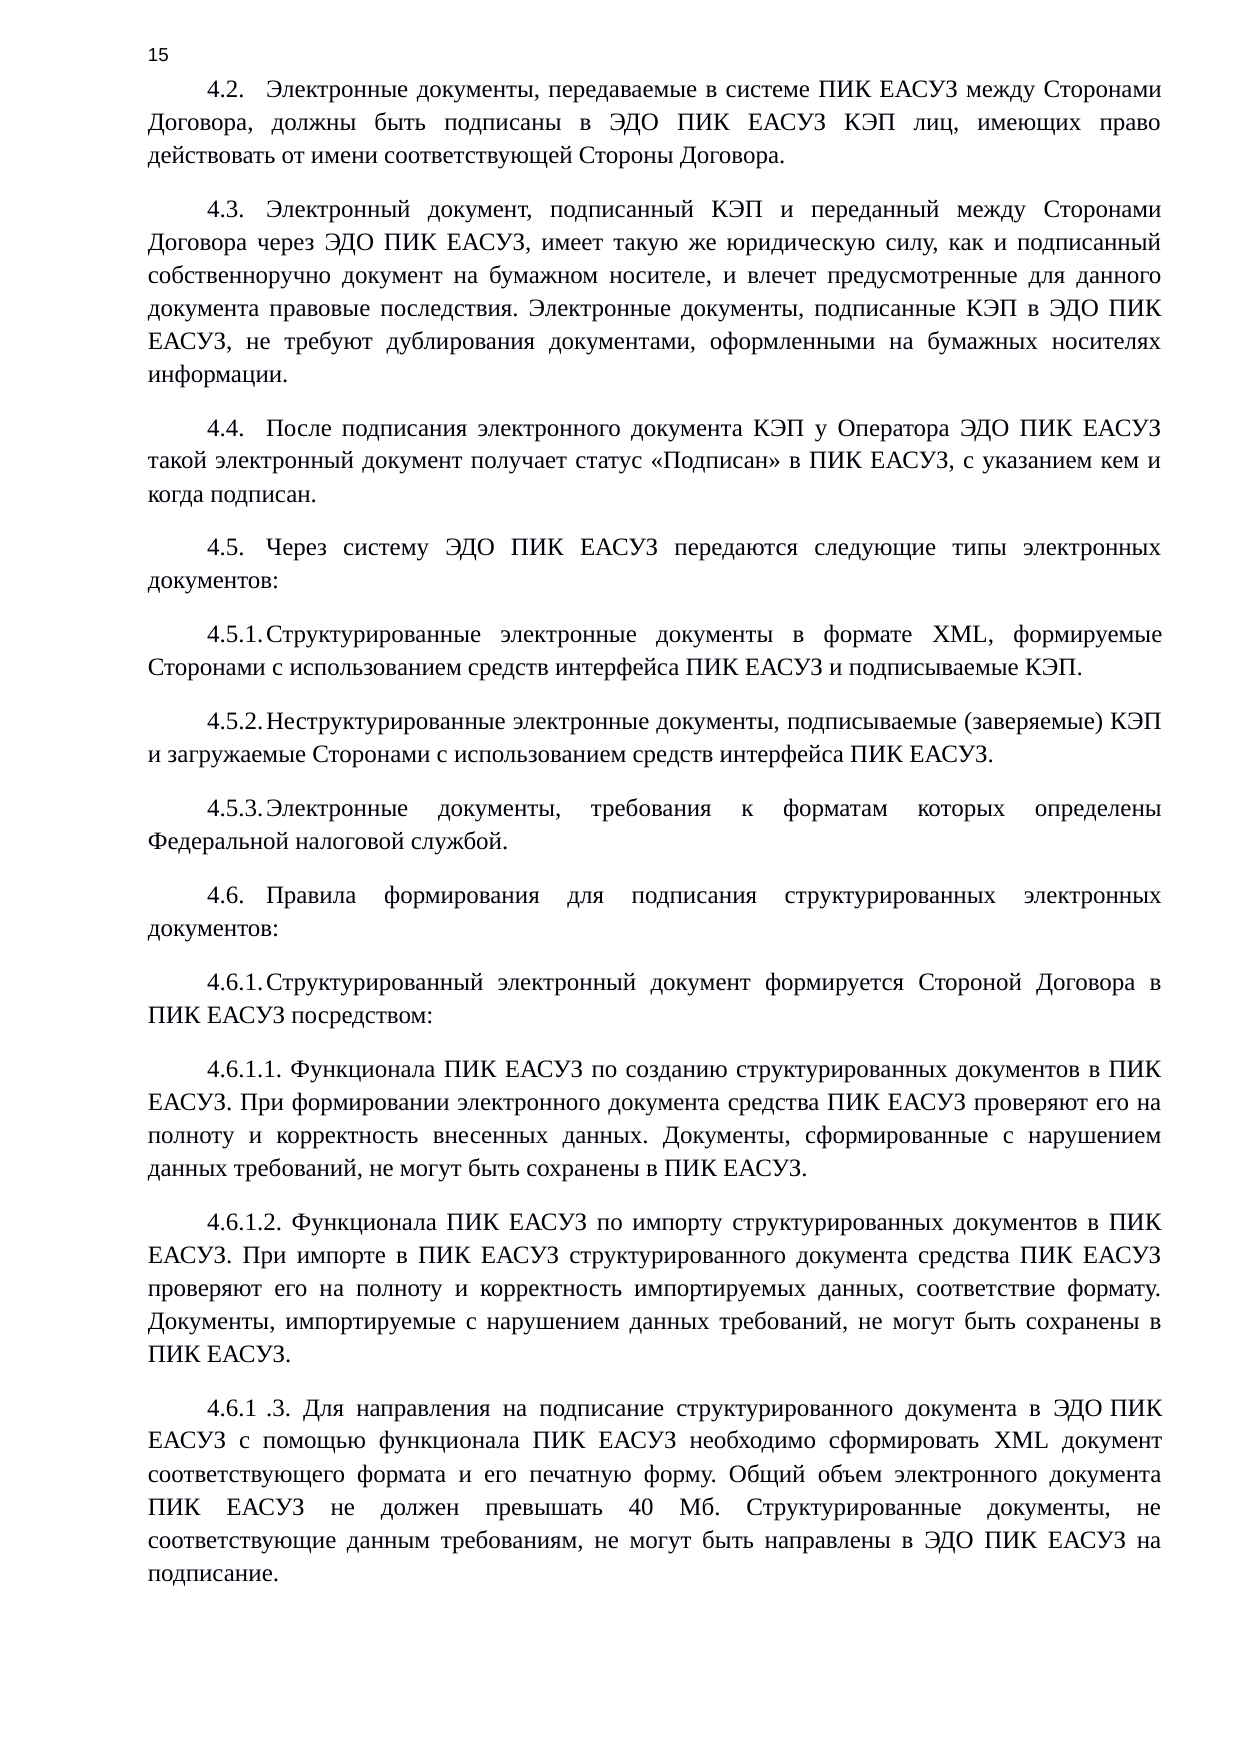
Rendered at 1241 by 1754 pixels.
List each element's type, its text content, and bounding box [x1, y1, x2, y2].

list 4.2. Электронные документы, передаваемые в системе ПИК ЕАСУЗ между Сторонами Договора, должны быть подписаны в ЭДО ПИК ЕАСУЗ КЭП лиц, имеющих право действовать от имени соответствующей Стороны Договора. [148, 74, 1162, 168]
list 4.6.1.1. Функционала ПИК ЕАСУЗ по созданию структурированных документов в ПИК ЕАСУЗ. При формировании электронного документа средства ПИК ЕАСУЗ проверяют его на полноту и корректность внесенных данных. Документы, сформированные с нарушением данных требований, не могут быть сохранены в ПИК ЕАСУЗ. [148, 1054, 1162, 1182]
list 4.6.1.2. Функционала ПИК ЕАСУЗ по импорту структурированных документов в ПИК ЕАСУЗ. При импорте в ПИК ЕАСУЗ структурированного документа средства ПИК ЕАСУЗ проверяют его на полноту и корректность импортируемых данных, соответствие формату. Документы, импортируемые с нарушением данных требований, не могут быть сохранены в ПИК ЕАСУЗ. [148, 1207, 1162, 1367]
list 4.3. Электронный документ, подписанный КЭП и переданный между Сторонами Договора через ЭДО ПИК ЕАСУЗ, имеет такую же юридическую силу, как и подписанный собственноручно документ на бумажном носителе, и влечет предусмотренные для данного документа правовые последствия. Электронные документы, подписанные КЭП в ЭДО ПИК ЕАСУЗ, не требуют дублирования документами, оформленными на бумажных носителях информации. [148, 194, 1162, 387]
list 4.5.3. Электронные документы, требования к форматам которых определены Федеральной налоговой службой. [148, 793, 1162, 855]
list 4.4. После подписания электронного документа КЭП у Оператора ЭДО ПИК ЕАСУЗ такой электронный документ получает статус «Подписан» в ПИК ЕАСУЗ, с указанием кем и когда подписан. [148, 413, 1162, 507]
list 4.6.1 .3. Для направления на подписание структурированного документа в ЭДО ПИК ЕАСУЗ с помощью функционала ПИК ЕАСУЗ необходимо сформировать XML документ соответствующего формата и его печатную форму. Общий объем электронного документа ПИК ЕАСУЗ не должен превышать 40 Мб. Структурированные документы, не соответствующие данным требованиям, не могут быть направлены в ЭДО ПИК ЕАСУЗ на подписание. [148, 1393, 1162, 1586]
list 4.5.1. Структурированные электронные документы в формате XML, формируемые Сторонами с использованием средств интерфейса ПИК ЕАСУЗ и подписываемые КЭП. [148, 619, 1162, 681]
list 4.6. Правила формирования для подписания структурированных электронных документов: [148, 880, 1162, 942]
list 4.5.2. Неструктурированные электронные документы, подписываемые (заверяемые) КЭП и загружаемые Сторонами с использованием средств интерфейса ПИК ЕАСУЗ. [148, 706, 1162, 768]
list 4.6.1. Структурированный электронный документ формируется Стороной Договора в ПИК ЕАСУЗ посредством: [148, 967, 1162, 1029]
list 4.5. Через систему ЭДО ПИК ЕАСУЗ передаются следующие типы электронных документов: [148, 532, 1162, 594]
